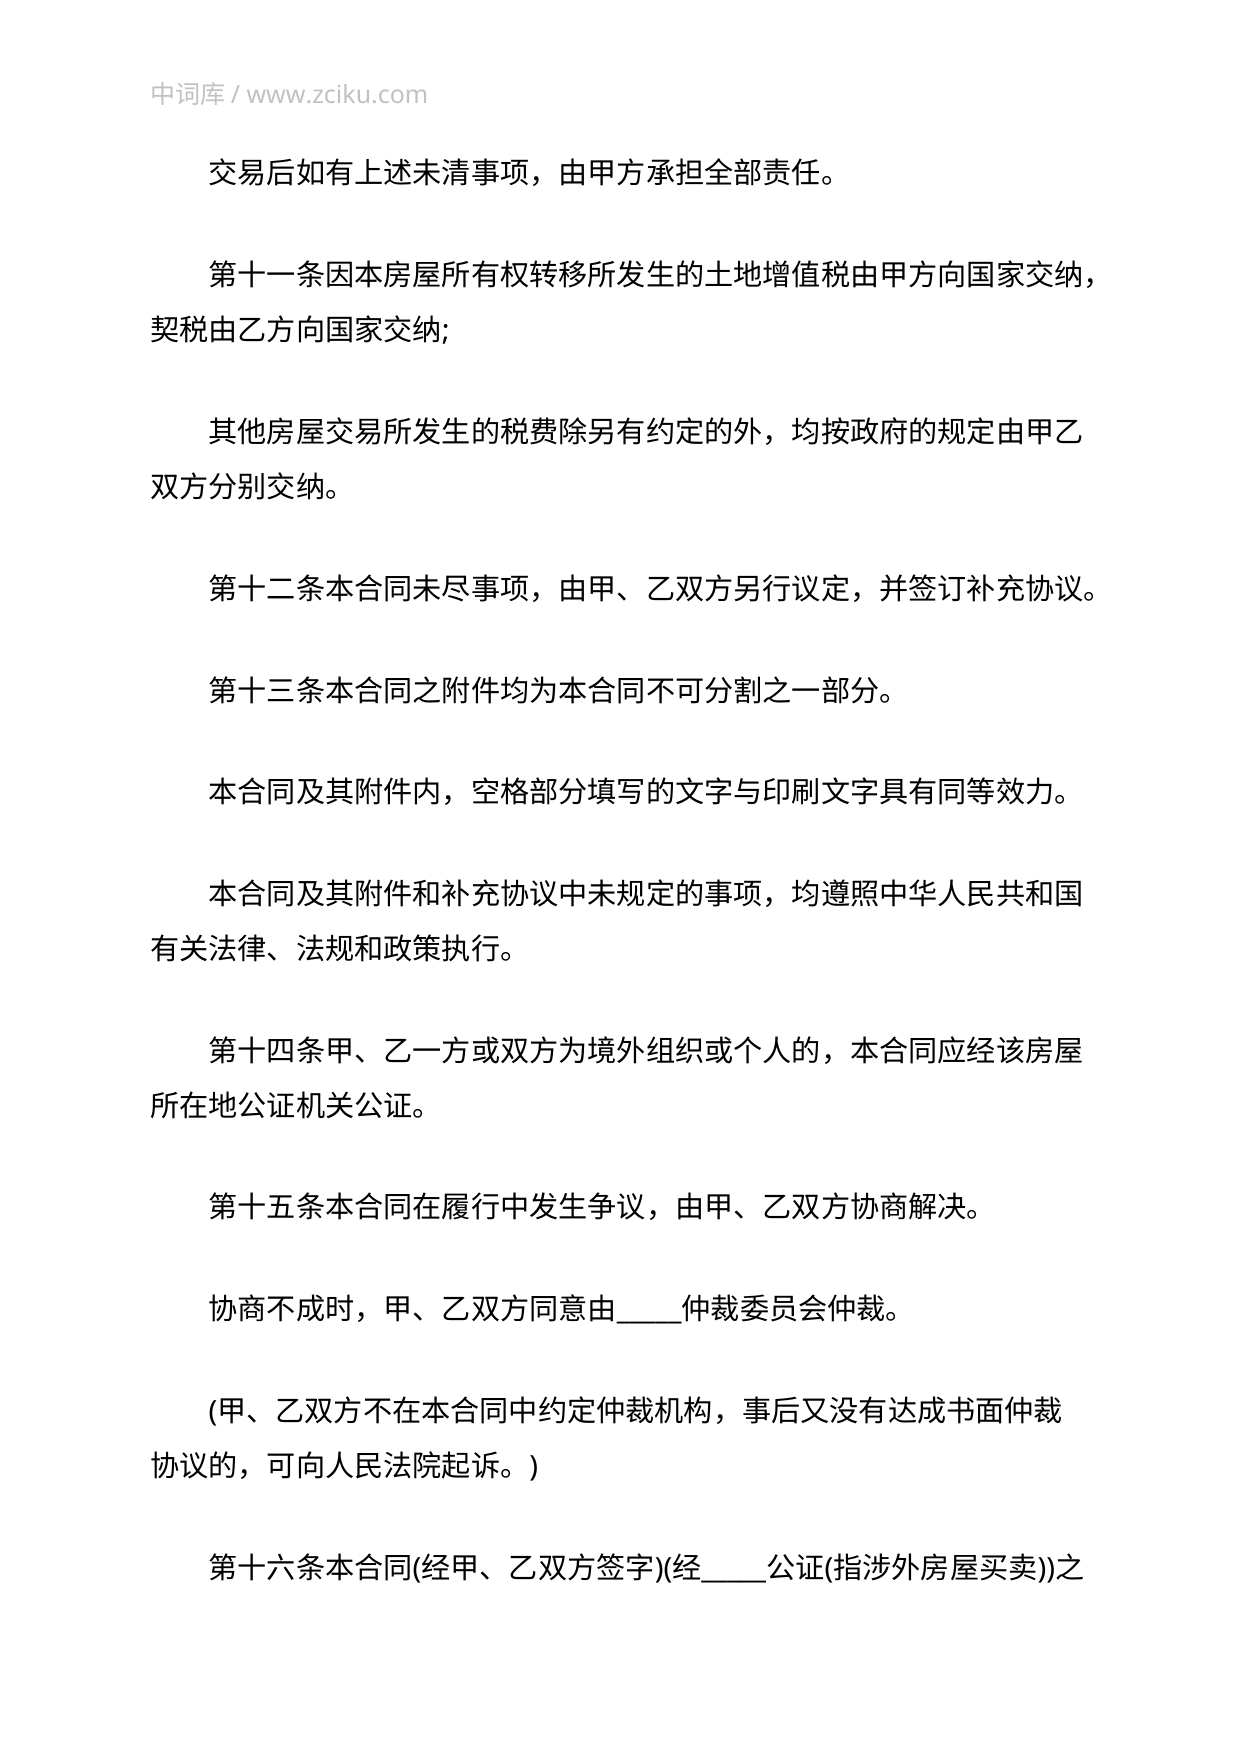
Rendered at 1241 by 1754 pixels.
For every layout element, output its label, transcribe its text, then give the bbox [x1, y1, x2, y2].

text 第十四条甲、乙一方或双方为境外组织或个人的，本合同应经该房屋所在地公证机关公证。 [150, 1027, 1090, 1124]
text 第十三条本合同之附件均为本合同不可分割之一部分。 [150, 667, 1090, 709]
text 本合同及其附件和补充协议中未规定的事项，均遵照中华人民共和国有关法律、法规和政策执行。 [150, 871, 1090, 968]
text 交易后如有上述未清事项，由甲方承担全部责任。 [150, 150, 1090, 192]
text 协商不成时，甲、乙双方同意由_____仲裁委员会仲裁。 [150, 1286, 1090, 1328]
text 第十二条本合同未尽事项，由甲、乙双方另行议定，并签订补充协议。 [150, 565, 1090, 608]
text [150, 1545, 1090, 1587]
text 本合同及其附件内，空格部分填写的文字与印刷文字具有同等效力。 [150, 769, 1090, 811]
text 第十一条因本房屋所有权转移所发生的土地增值税由甲方向国家交纳，契税由乙方向国家交纳; [150, 252, 1090, 349]
text (甲、乙双方不在本合同中约定仲裁机构，事后又没有达成书面仲裁协议的，可向人民法院起诉。) [150, 1388, 1090, 1485]
text 其他房屋交易所发生的税费除另有约定的外，均按政府的规定由甲乙双方分别交纳。 [150, 409, 1090, 506]
text 第十五条本合同在履行中发生争议，由甲、乙双方协商解决。 [150, 1184, 1090, 1226]
